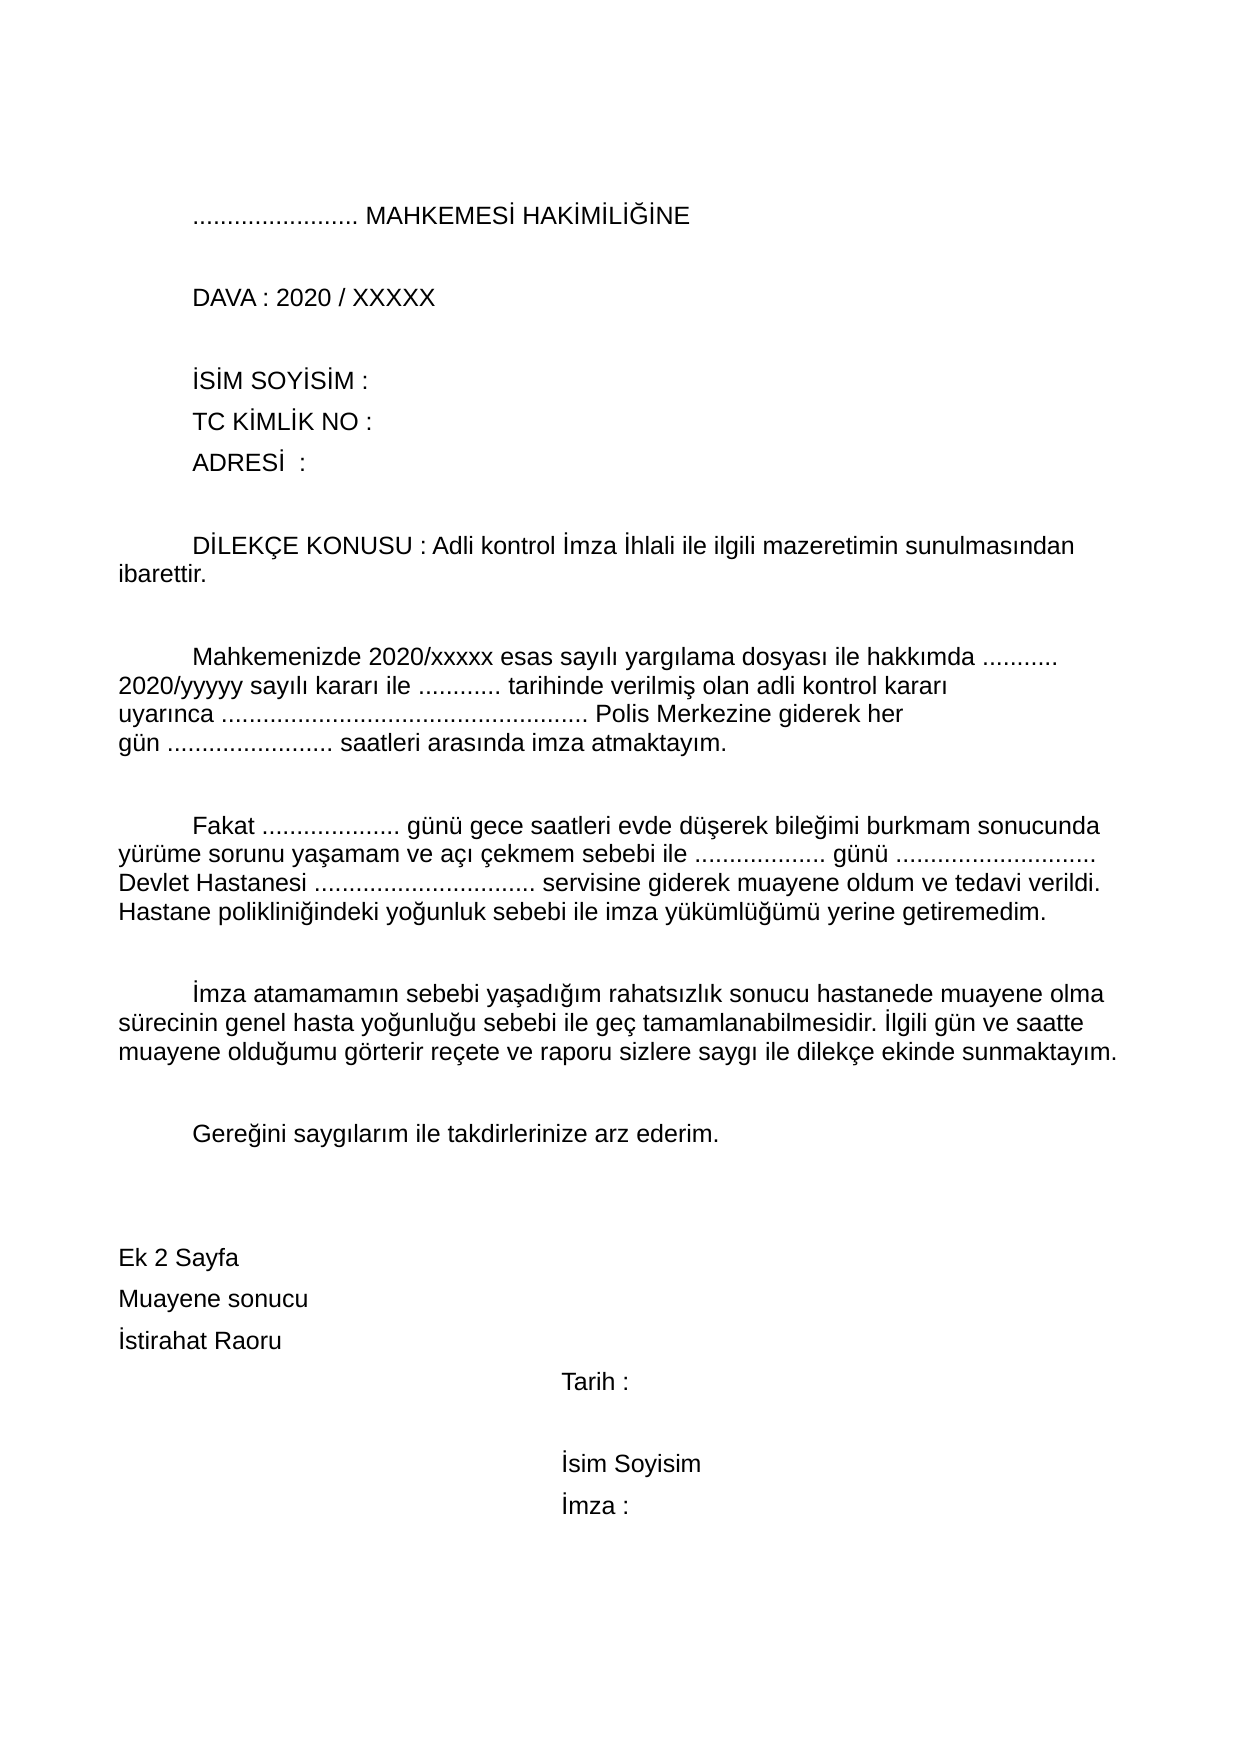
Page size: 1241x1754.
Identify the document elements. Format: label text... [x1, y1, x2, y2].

text Fakat .................... günü gece saatleri evde düşerek bileğimi burkmam sonucunda yürüme sorunu yaşamam ve açı çekmem sebebi ile ................... günü ............................. Devlet Hastanesi ................................ servisine giderek muayene oldum ve tedavi verildi. Hastane polikliniğindeki yoğunluk sebebi ile imza yükümlüğümü yerine getiremedim. [118, 811, 1122, 926]
text Ek 2 Sayfa [118, 1243, 1122, 1272]
text DAVA : 2020 / XXXXX [118, 283, 1122, 312]
text ADRESİ : [118, 448, 1122, 477]
text İmza atamamamın sebebi yaşadığım rahatsızlık sonucu hastanede muayene olma sürecinin genel hasta yoğunluğu sebebi ile geç tamamlanabilmesidir. İlgili gün ve saatte muayene olduğumu görterir reçete ve raporu sizlere saygı ile dilekçe ekinde sunmaktayım. [118, 979, 1122, 1066]
text ........................ MAHKEMESİ HAKİMİLİĞİNE [118, 201, 1122, 229]
text İstirahat Raoru [118, 1326, 1122, 1354]
text Mahkemenizde 2020/xxxxx esas sayılı yargılama dosyası ile hakkımda ........... 2020/yyyyy sayılı kararı ile ............ tarihinde verilmiş olan adli kontrol kararı uyarınca ..................................................... Polis Merkezine giderek her gün ........................ saatleri arasında imza atmaktayım. [118, 642, 1122, 757]
text DİLEKÇE KONUSU : Adli kontrol İmza İhlali ile ilgili mazeretimin sunulmasından ibarettir. [118, 531, 1122, 588]
text İsim Soyisim [118, 1449, 1122, 1478]
text Gereğini saygılarım ile takdirlerinize arz ederim. [118, 1119, 1122, 1148]
text Tarih : [118, 1367, 1122, 1396]
text TC KİMLİK NO : [118, 407, 1122, 436]
text Muayene sonucu [118, 1284, 1122, 1313]
text İSİM SOYİSİM : [118, 366, 1122, 394]
text İmza : [118, 1491, 1122, 1519]
